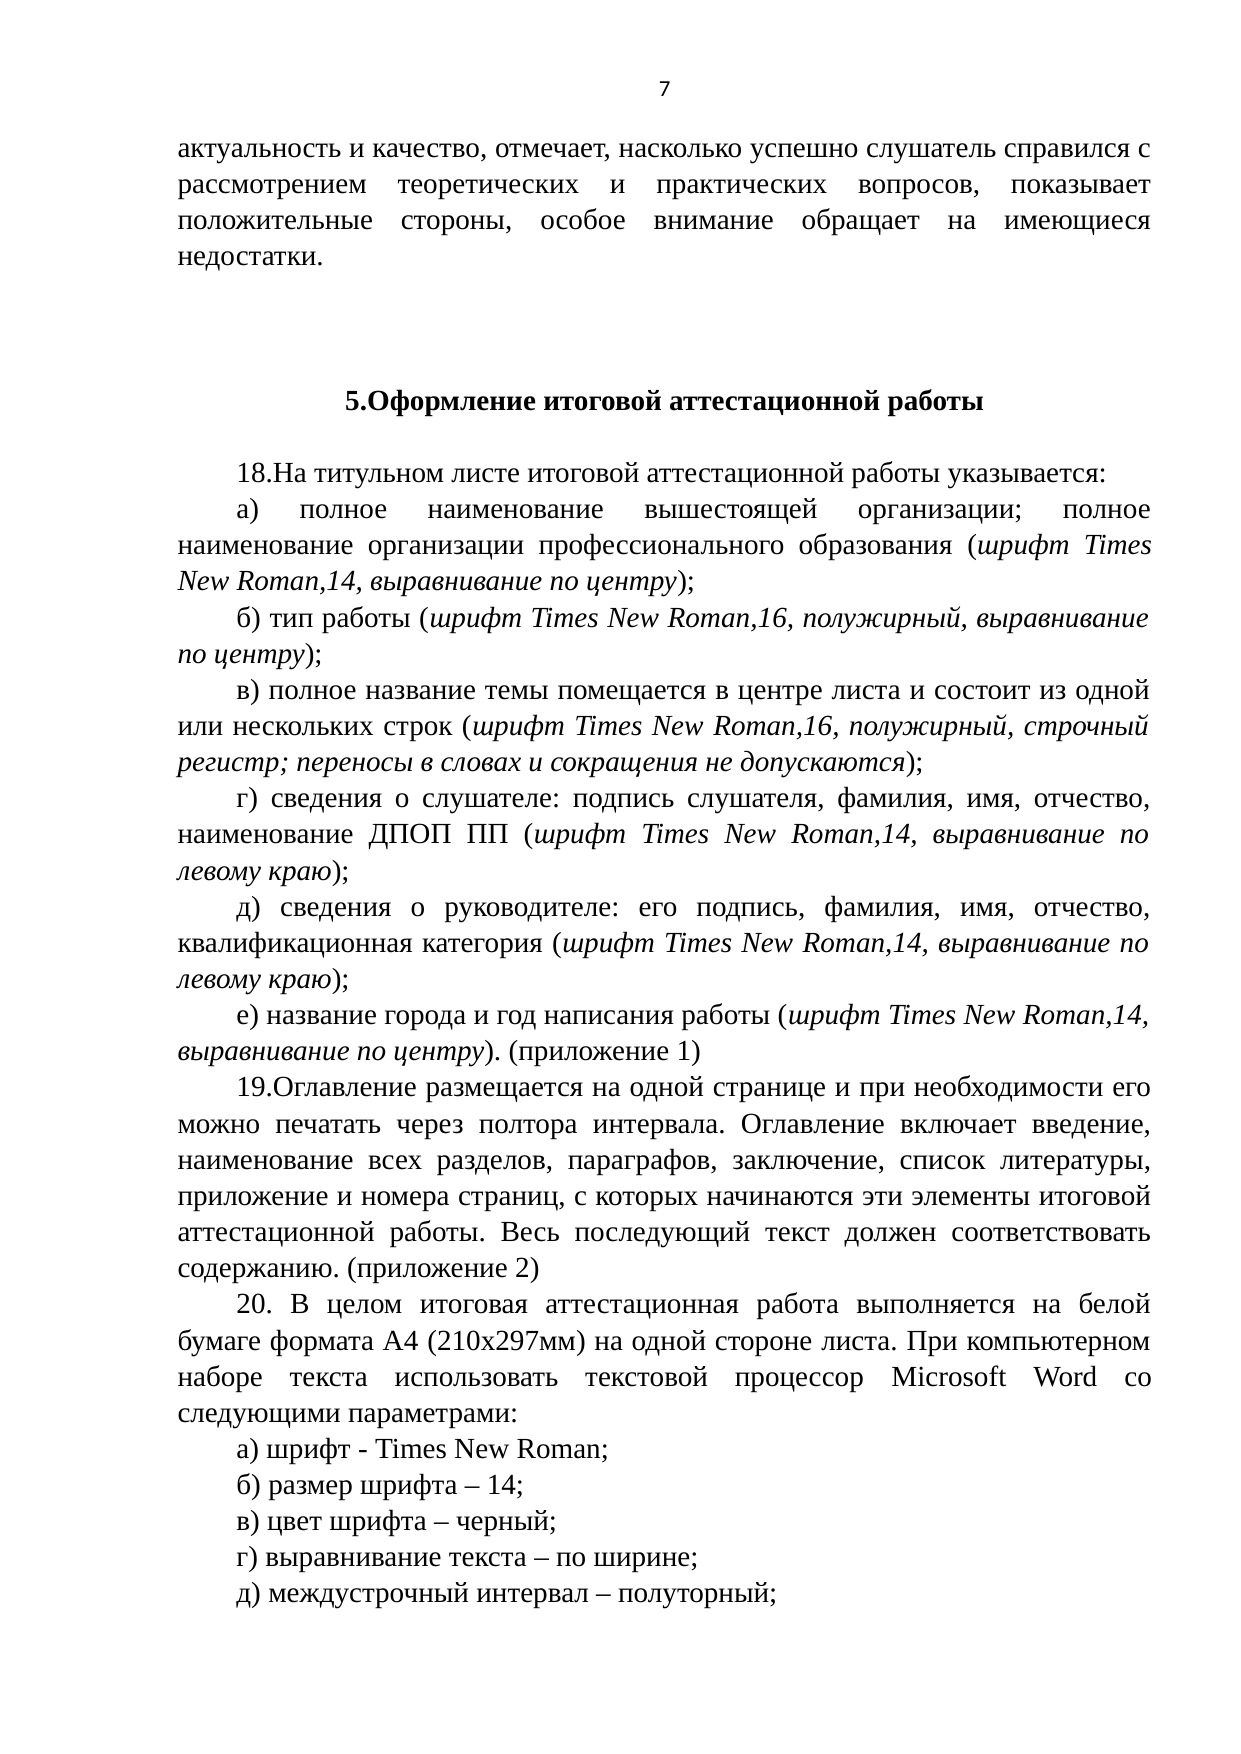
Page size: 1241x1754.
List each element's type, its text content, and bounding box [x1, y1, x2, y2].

text б) размер шрифта – 14; [177, 1467, 1152, 1501]
text 5.Оформление итоговой аттестационной работы [177, 383, 1152, 416]
text б) тип работы (шрифт Times New Roman,16, полужирный, выравнивание по центру); [177, 600, 1152, 669]
text 18.На титульном листе итоговой аттестационной работы указывается: [177, 455, 1152, 489]
text а) полное наименование вышестоящей организации; полное наименование организации профессионального образования (шрифт Times New Roman,14, выравнивание по центру); [177, 491, 1152, 597]
text 20. В целом итоговая аттестационная работа выполняется на белой бумаге формата А4 (210х297мм) на одной стороне листа. При компьютерном наборе текста использовать текстовой процессор Microsoft Word со следующими параметрами: [177, 1286, 1152, 1428]
text г) выравнивание текста – по ширине; [177, 1539, 1152, 1573]
text а) шрифт - Times New Roman; [177, 1431, 1152, 1464]
text г) сведения о слушателе: подпись слушателя, фамилия, имя, отчество, наименование ДПОП ПП (шрифт Times New Roman,14, выравнивание по левому краю); [177, 780, 1152, 886]
text 19.Оглавление размещается на одной странице и при необходимости его можно печатать через полтора интервала. Оглавление включает введение, наименование всех разделов, параграфов, заключение, список литературы, приложение и номера страниц, с которых начинаются эти элементы итоговой аттестационной работы. Весь последующий текст должен соответствовать содержанию. (приложение 2) [177, 1069, 1152, 1284]
text д) междустрочный интервал – полуторный; [177, 1576, 1152, 1609]
text в) цвет шрифта – черный; [177, 1503, 1152, 1537]
text д) сведения о руководителе: его подпись, фамилия, имя, отчество, квалификационная категория (шрифт Times New Roman,14, выравнивание по левому краю); [177, 889, 1152, 995]
text в) полное название темы помещается в центре листа и состоит из одной или нескольких строк (шрифт Times New Roman,16, полужирный, строчный регистр; переносы в словах и сокращения не допускаются); [177, 672, 1152, 778]
text е) название города и год написания работы (шрифт Times New Roman,14, выравнивание по центру). (приложение 1) [177, 997, 1152, 1067]
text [177, 130, 1152, 272]
